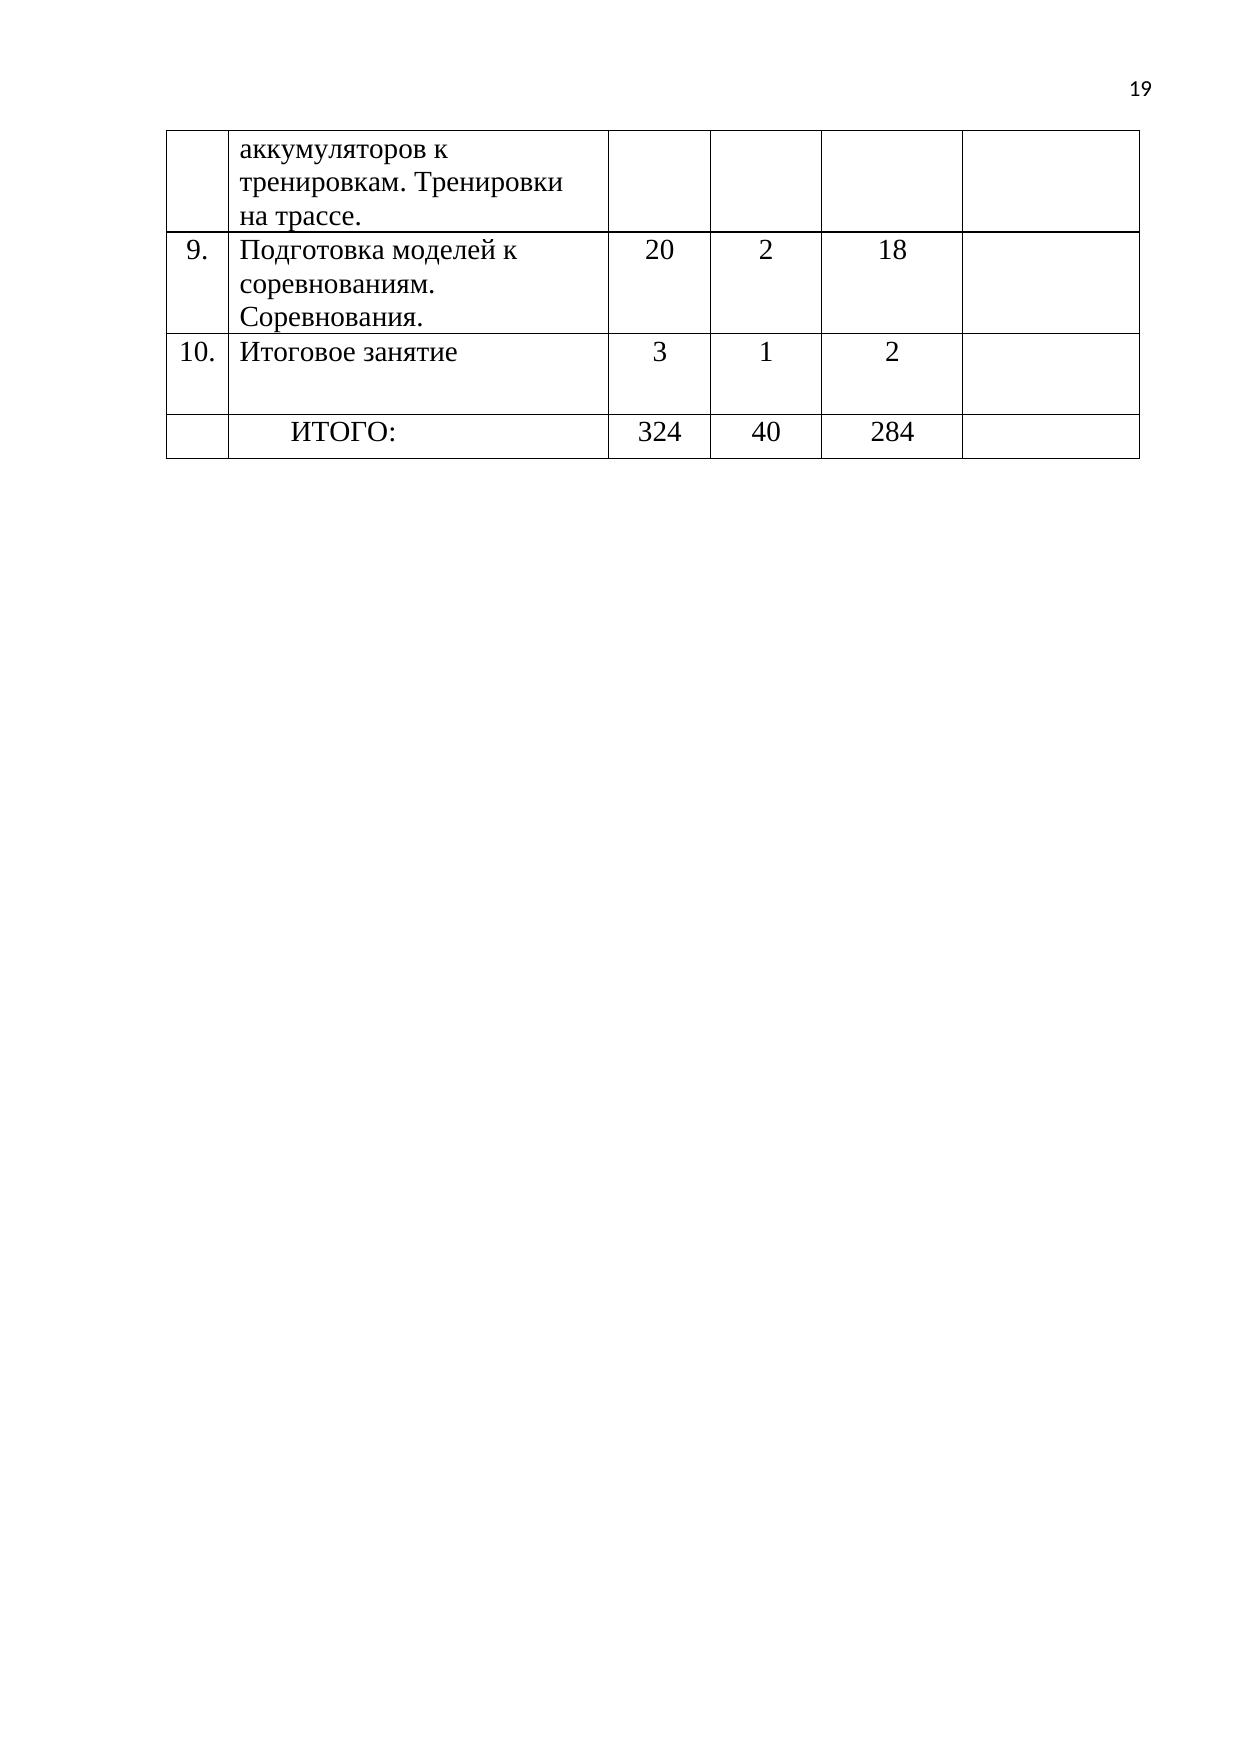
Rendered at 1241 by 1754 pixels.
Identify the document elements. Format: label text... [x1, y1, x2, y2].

table_cell ИТОГО: [229, 415, 608, 458]
table_cell [963, 233, 1139, 333]
table_cell 2 [822, 334, 962, 413]
table_cell 10. [167, 334, 228, 413]
table_cell 40 [711, 415, 821, 458]
table_cell [963, 415, 1139, 458]
table_cell 324 [609, 415, 710, 458]
table_cell 77 [609, 131, 710, 231]
table_cell [167, 415, 228, 458]
table_cell 284 [822, 415, 962, 458]
table_cell 4 [711, 131, 821, 231]
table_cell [229, 131, 608, 231]
table_cell 3 [609, 334, 710, 413]
table_cell 18 [822, 233, 962, 333]
table_cell 1 [711, 334, 821, 413]
table_cell [963, 131, 1139, 231]
table_cell 73 [822, 131, 962, 231]
table_cell 8. [167, 131, 228, 231]
table_cell 9. [167, 233, 228, 333]
table_cell Подготовка моделей к соревнованиям. Соревнования. [229, 233, 608, 333]
table_cell 2 [711, 233, 821, 333]
table_cell 20 [609, 233, 710, 333]
table_cell [963, 334, 1139, 413]
table_cell Итоговое занятие [229, 334, 608, 413]
